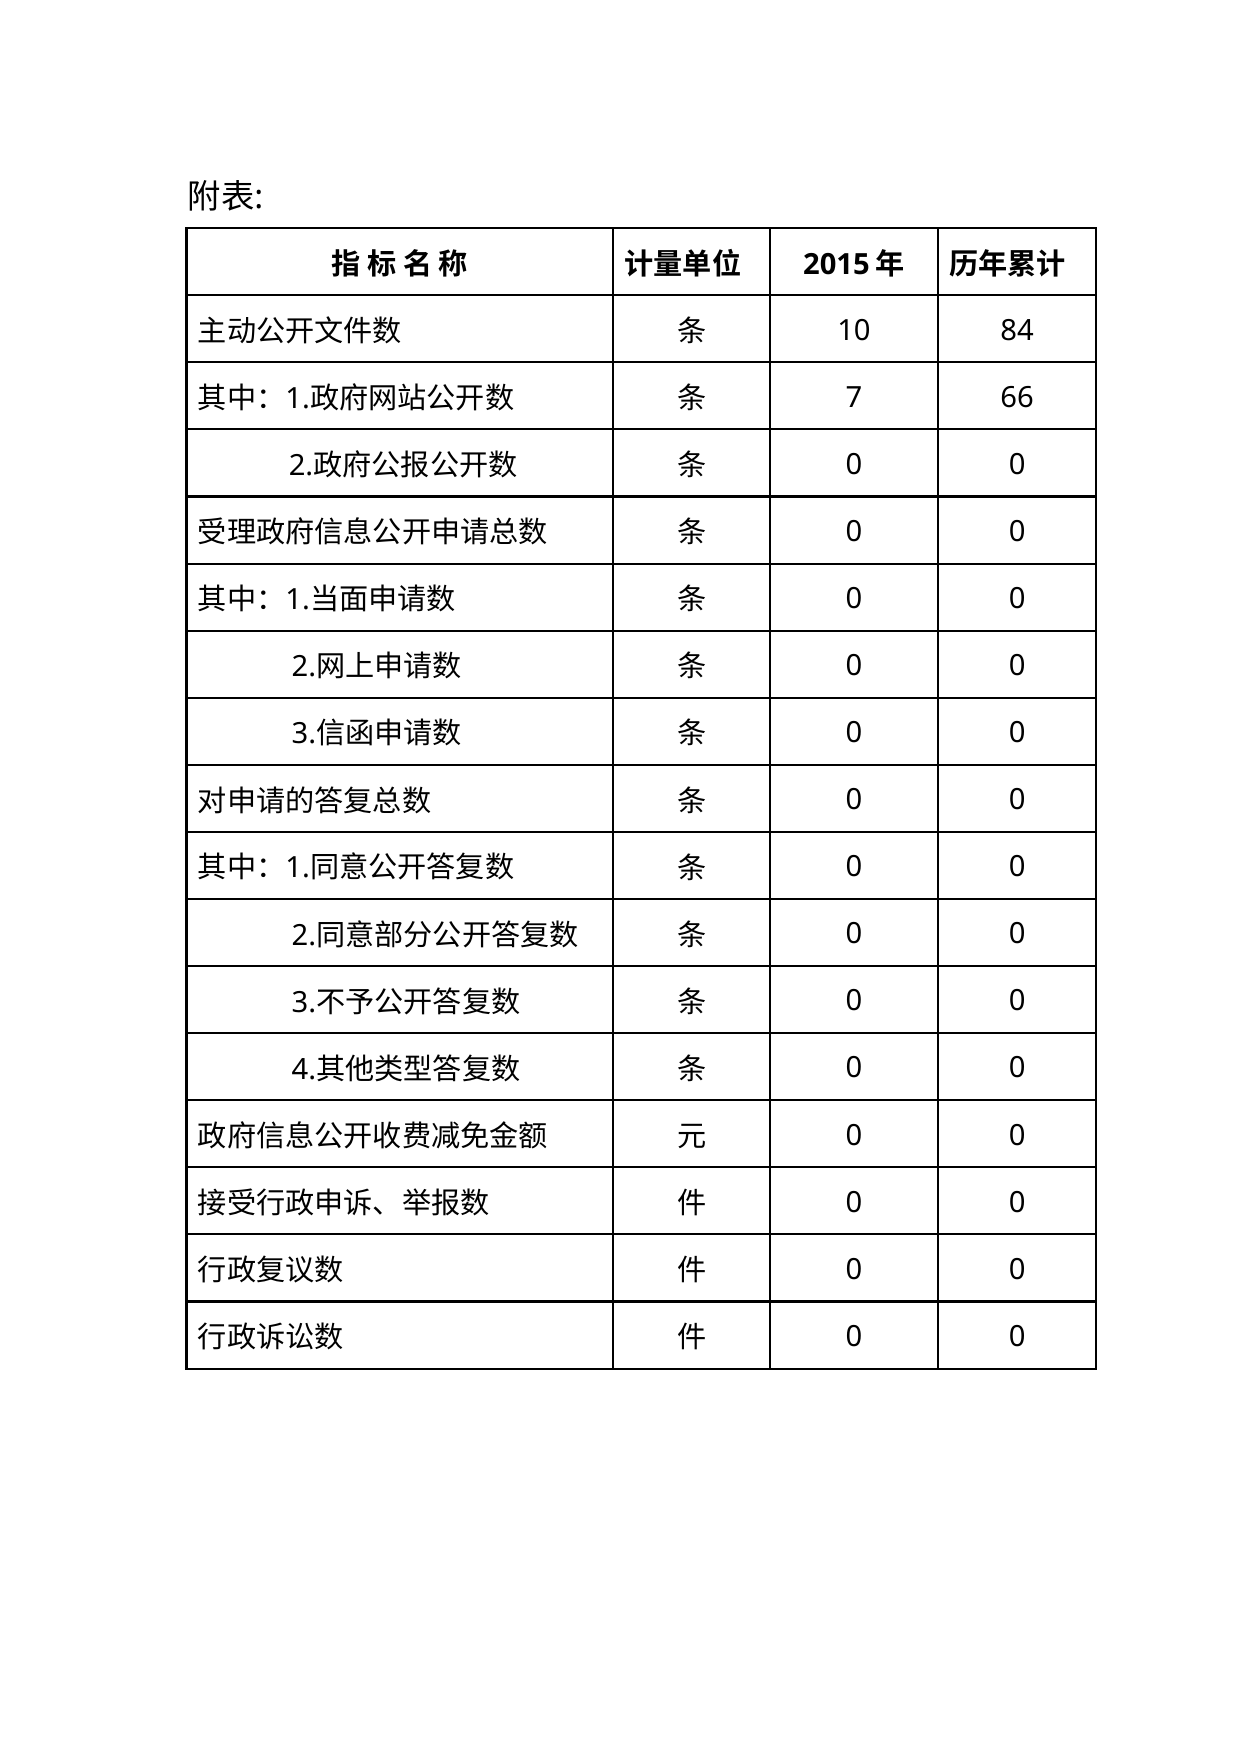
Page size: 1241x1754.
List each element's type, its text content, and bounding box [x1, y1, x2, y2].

table_cell 条 [614, 1034, 769, 1099]
table_cell 0 [771, 498, 937, 562]
table_cell 政府信息公开收费减免金额 [188, 1101, 612, 1166]
table_cell 66 [939, 363, 1095, 428]
table_header 2015年 [771, 229, 937, 294]
table_cell 0 [771, 632, 937, 697]
table_cell 0 [939, 498, 1095, 562]
table_cell 3.信函申请数 [188, 699, 612, 764]
table_header 指 标 名 称 [188, 229, 612, 294]
table_cell 其中：1.同意公开答复数 [188, 833, 612, 898]
table_cell 接受行政申诉、举报数 [188, 1168, 612, 1233]
table_cell 0 [771, 565, 937, 629]
table_cell 0 [939, 699, 1095, 764]
table_cell 2.网上申请数 [188, 632, 612, 697]
table_cell 0 [939, 1168, 1095, 1233]
table_cell 0 [771, 1168, 937, 1233]
table_cell 条 [614, 632, 769, 697]
table_cell 条 [614, 565, 769, 629]
table_cell 7 [771, 363, 937, 428]
table_cell 0 [939, 430, 1095, 495]
table_cell 元 [614, 1101, 769, 1166]
table_cell 条 [614, 699, 769, 764]
table_cell 84 [939, 296, 1095, 361]
table_cell 行政诉讼数 [188, 1303, 612, 1367]
table_cell 其中：1.当面申请数 [188, 565, 612, 629]
table_cell 0 [771, 699, 937, 764]
table_cell 0 [771, 1034, 937, 1099]
table_cell 0 [939, 1034, 1095, 1099]
text 附表: [187, 162, 1053, 227]
table_cell 0 [939, 1101, 1095, 1166]
table_cell 4.其他类型答复数 [188, 1034, 612, 1099]
table_cell 0 [939, 1303, 1095, 1367]
table_cell 0 [771, 967, 937, 1032]
table_cell 条 [614, 766, 769, 831]
table_cell 行政复议数 [188, 1235, 612, 1300]
table_cell 0 [771, 1235, 937, 1300]
table_cell 条 [614, 498, 769, 562]
table_cell 件 [614, 1168, 769, 1233]
table_cell 0 [771, 1303, 937, 1367]
table_cell 件 [614, 1235, 769, 1300]
table_cell 对申请的答复总数 [188, 766, 612, 831]
table_cell 0 [939, 632, 1095, 697]
table_cell 0 [771, 430, 937, 495]
table_cell 0 [939, 766, 1095, 831]
table_cell 条 [614, 900, 769, 965]
table_cell 10 [771, 296, 937, 361]
table_cell 0 [939, 1235, 1095, 1300]
table_header 计量单位 [614, 229, 769, 294]
table_cell 受理政府信息公开申请总数 [188, 498, 612, 562]
table_cell 3.不予公开答复数 [188, 967, 612, 1032]
table_cell 0 [939, 565, 1095, 629]
table_cell 条 [614, 967, 769, 1032]
table_cell 0 [771, 833, 937, 898]
table_cell 主动公开文件数 [188, 296, 612, 361]
table_cell 条 [614, 833, 769, 898]
table_cell 条 [614, 296, 769, 361]
table_cell 0 [771, 1101, 937, 1166]
table_cell 2.政府公报公开数 [188, 430, 612, 495]
table_cell 0 [771, 766, 937, 831]
table_cell 条 [614, 430, 769, 495]
table_cell 件 [614, 1303, 769, 1367]
table_cell 0 [939, 900, 1095, 965]
table_header 历年累计 [939, 229, 1095, 294]
table_cell 2.同意部分公开答复数 [188, 900, 612, 965]
table_cell 0 [939, 967, 1095, 1032]
table_cell 其中：1.政府网站公开数 [188, 363, 612, 428]
table_cell 0 [771, 900, 937, 965]
table_cell 0 [939, 833, 1095, 898]
table_cell 条 [614, 363, 769, 428]
